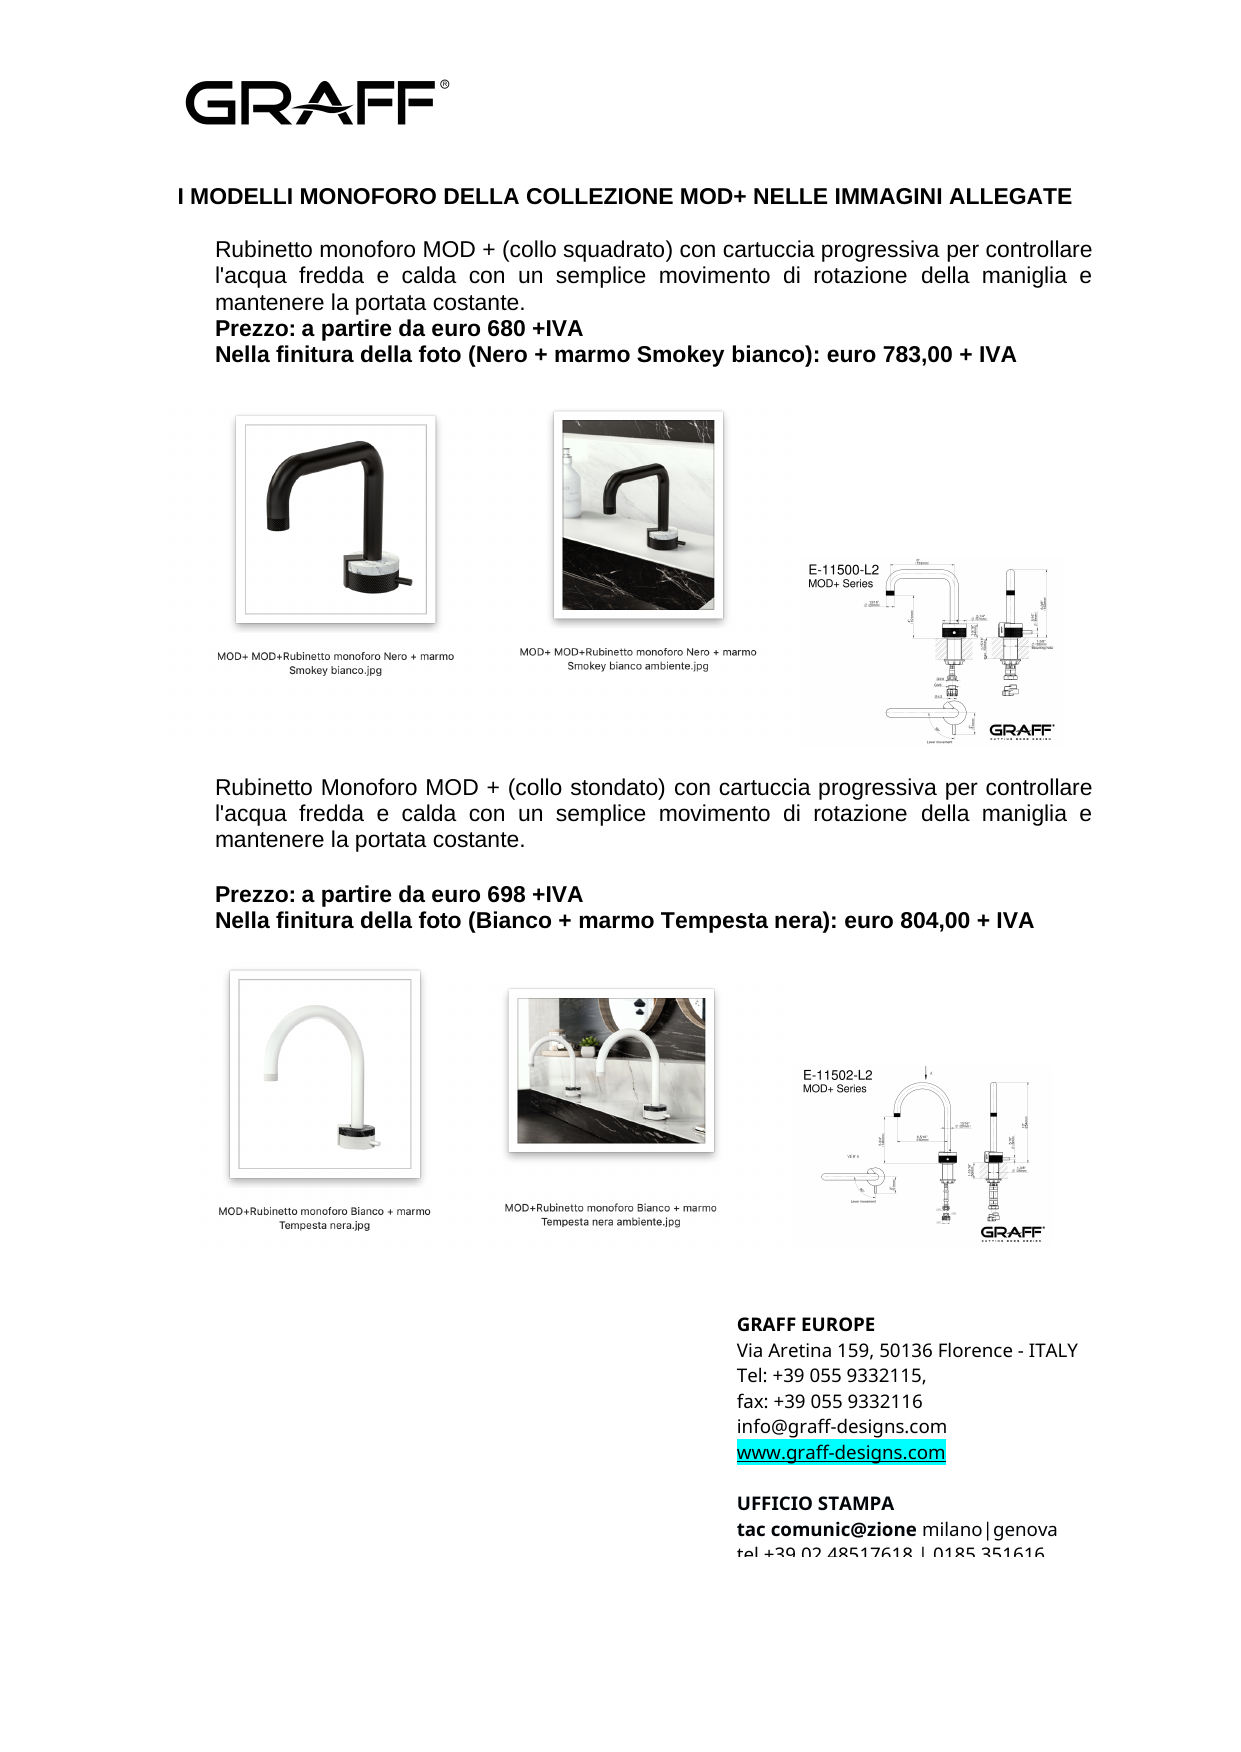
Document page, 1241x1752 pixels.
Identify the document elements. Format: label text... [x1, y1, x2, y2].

text Nella finitura della foto (Bianco + marmo Tempesta nera): euro 804,00 + IVA [215, 907, 1092, 933]
picture [162, 395, 1064, 746]
text Nella finitura della foto (Nero + marmo Smokey bianco): euro 783,00 + IVA [215, 341, 1092, 368]
text Prezzo: a partire da euro 680 +IVA [215, 315, 1092, 341]
text Prezzo: a partire da euro 698 +IVA [215, 881, 1092, 907]
text Rubinetto Monoforo MOD + (collo stondato) con cartuccia progressiva per controllare l'acqua fredda e calda con un semplice movimento di rotazione della maniglia e mantenere la portata costante. [215, 773, 1092, 852]
picture [177, 961, 1053, 1247]
text I MODELLI MONOFORO DELLA COLLEZIONE MOD+ nelle immagini allegate [177, 183, 1092, 210]
picture [177, 73, 458, 131]
text Rubinetto monoforo MOD + (collo squadrato) con cartuccia progressiva per controllare l'acqua fredda e calda con un semplice movimento di rotazione della maniglia e mantenere la portata costante. [215, 236, 1092, 315]
